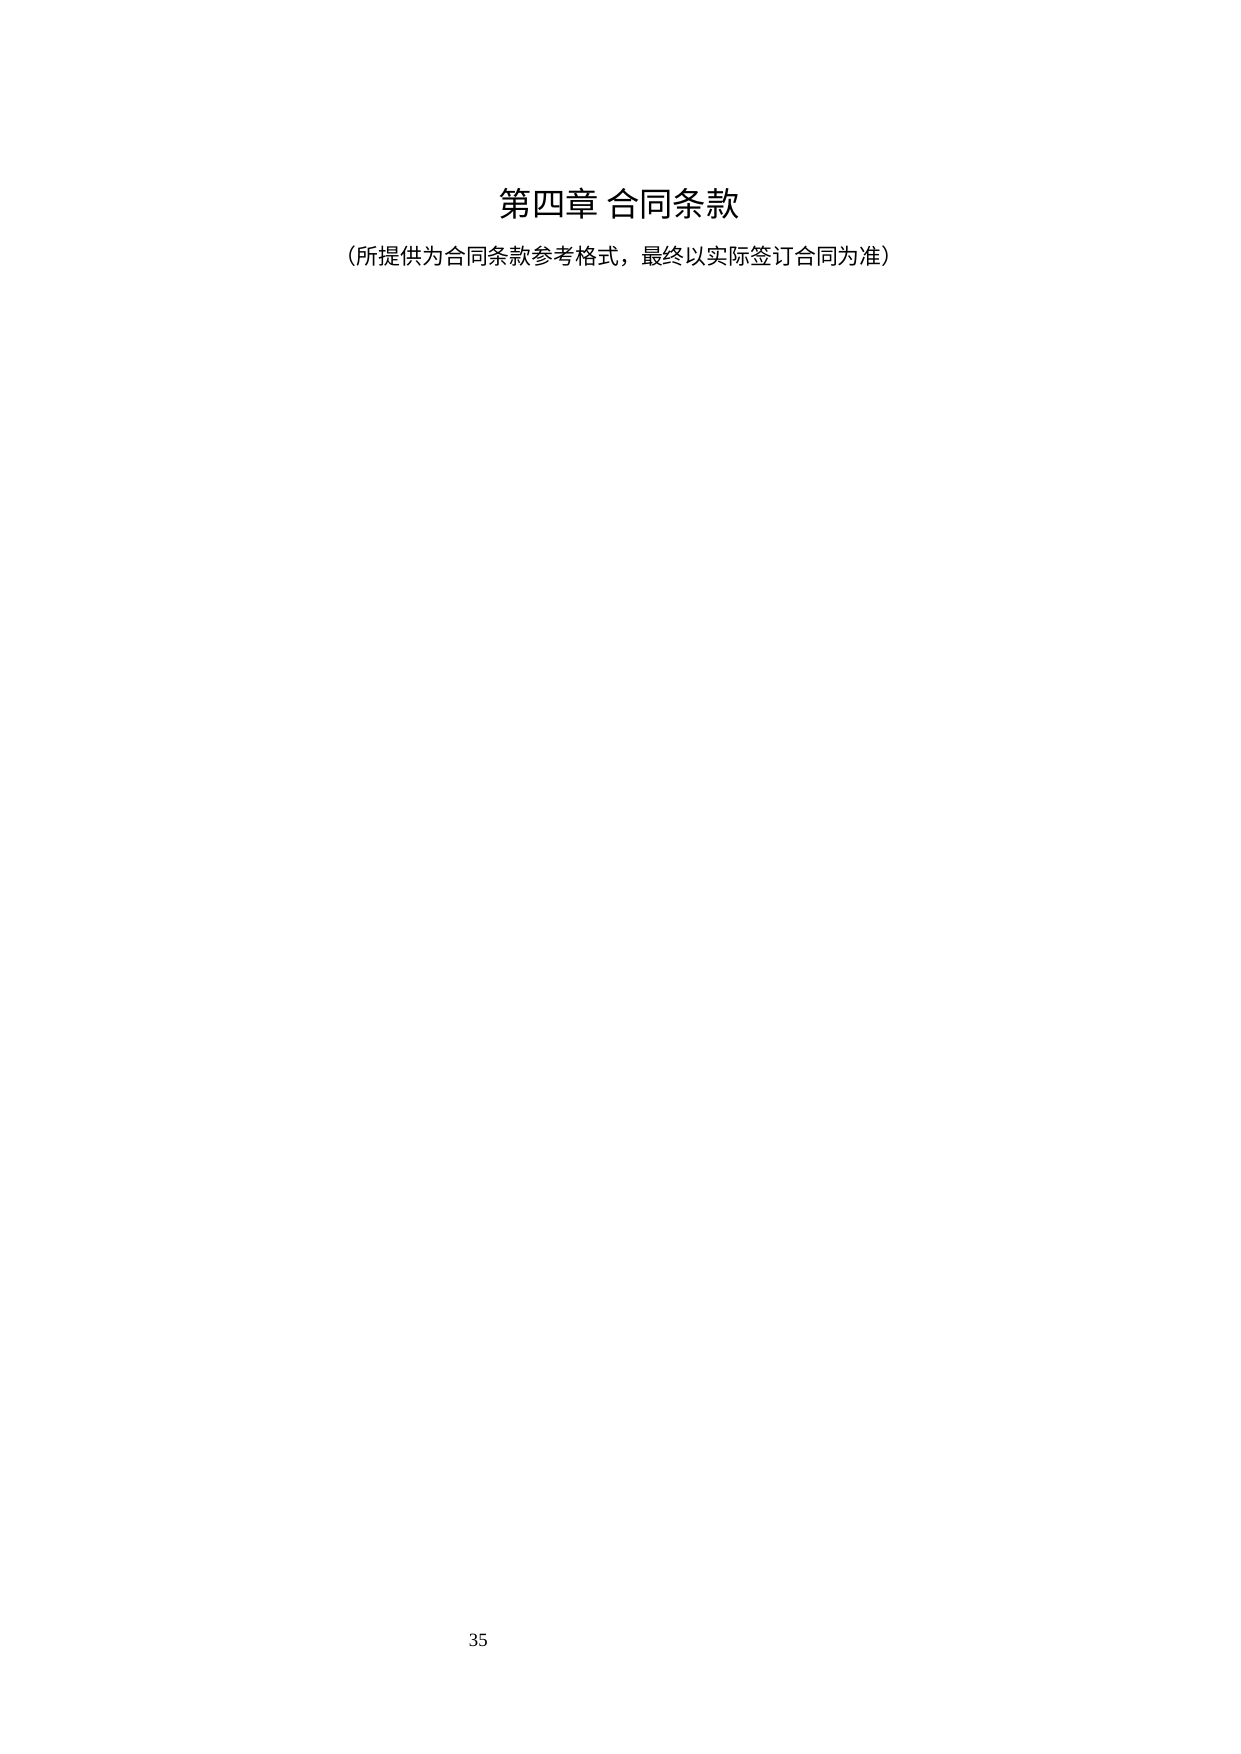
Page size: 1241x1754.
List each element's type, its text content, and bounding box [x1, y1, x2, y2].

text 第四章 合同条款 [159, 178, 1078, 226]
text （所提供为合同条款参考格式，最终以实际签订合同为准） [159, 239, 1078, 271]
